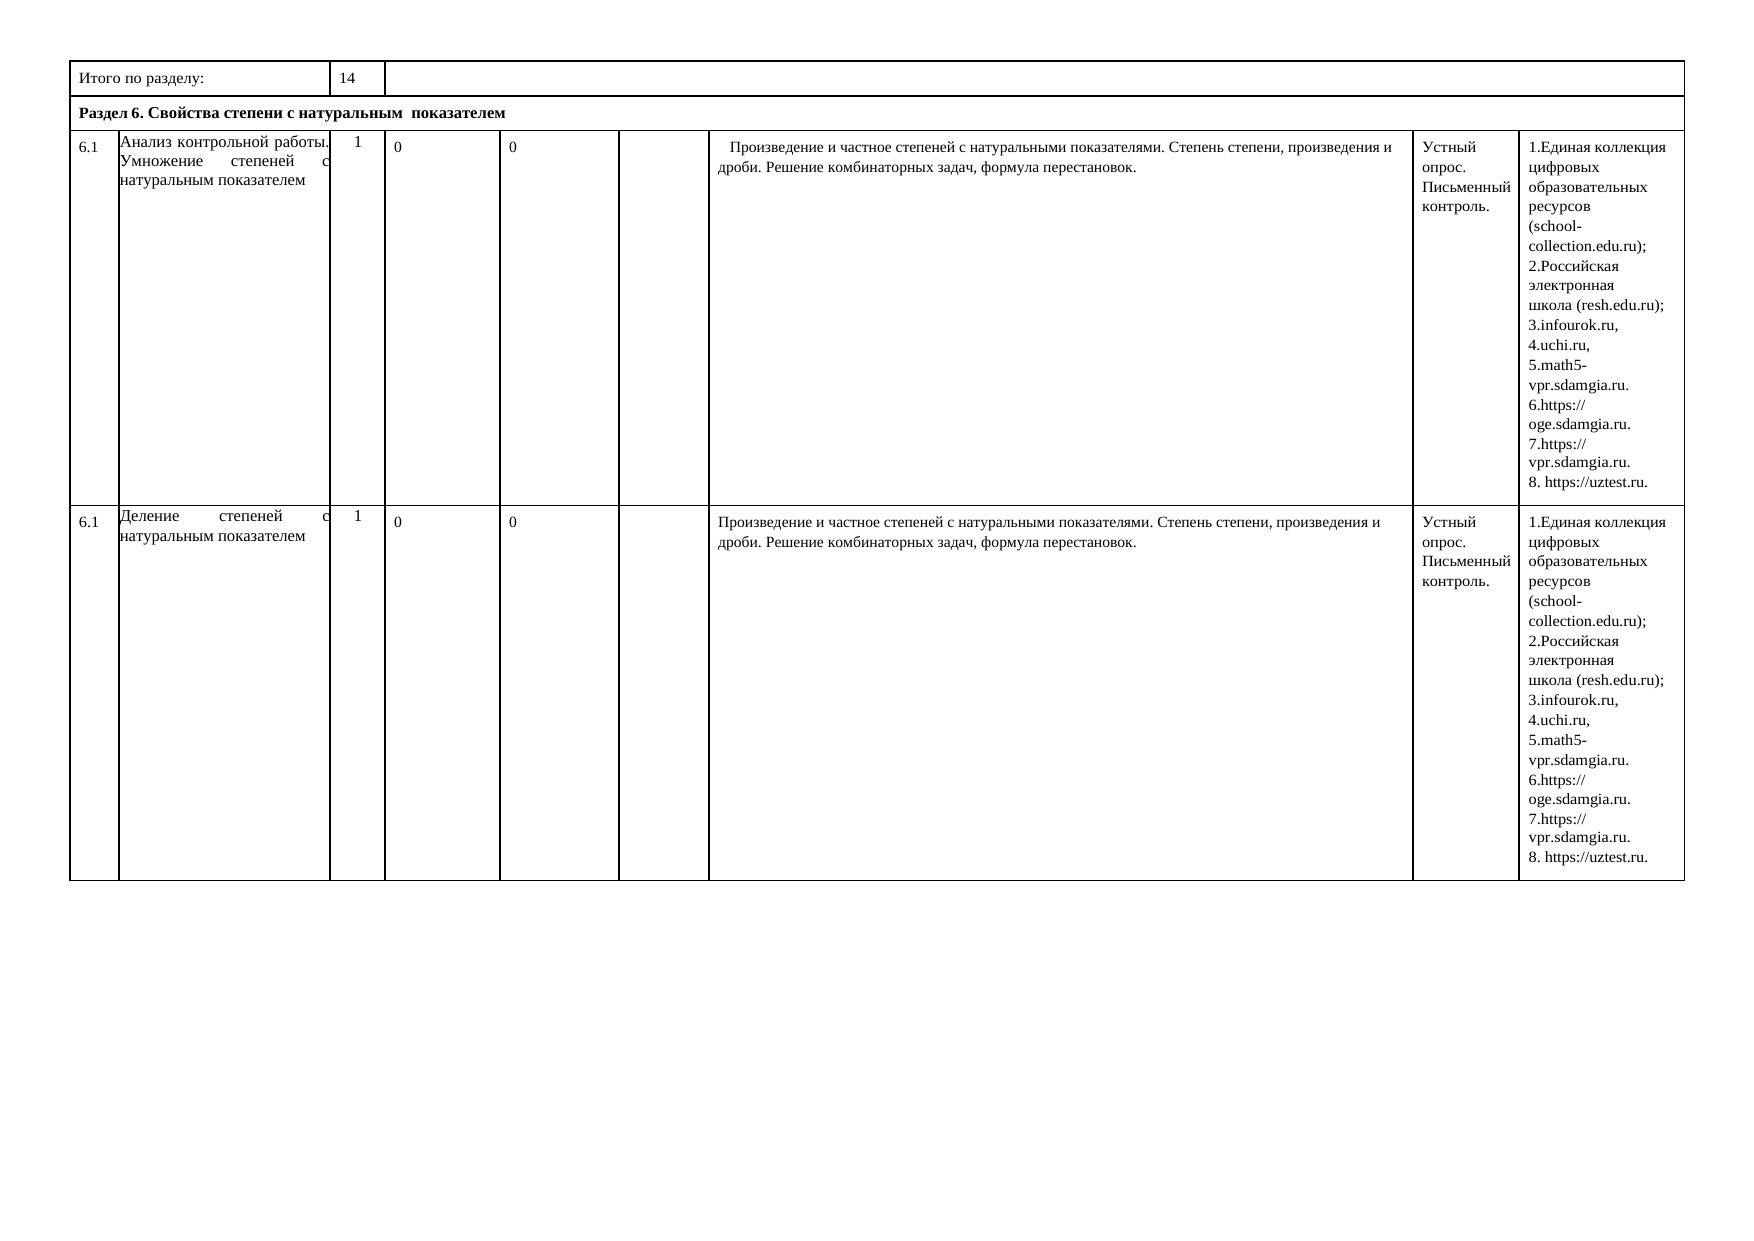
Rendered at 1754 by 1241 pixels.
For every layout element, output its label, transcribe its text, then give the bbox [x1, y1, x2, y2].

table_cell [620, 131, 708, 505]
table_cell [1414, 506, 1518, 879]
table_cell Устный опрос. Письменный контроль. [1414, 131, 1518, 505]
table_cell 1 [331, 506, 384, 879]
table_cell 0 [501, 506, 618, 879]
table_cell 0 [386, 131, 499, 505]
table_cell Раздел 6. Свойства степени с натуральным показателем [71, 97, 1684, 130]
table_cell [1520, 506, 1684, 879]
table_header 14 [331, 62, 384, 95]
table_cell 6.1 [71, 131, 118, 505]
table_cell [620, 506, 708, 879]
table_cell 6.1 [71, 506, 118, 879]
table_header Итого по разделу: [71, 62, 329, 95]
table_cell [710, 506, 1412, 879]
table_header [386, 62, 1684, 95]
table_cell 1 [331, 131, 384, 505]
table_cell Деление степеней с натуральным показателем [120, 506, 329, 879]
table_cell 0 [386, 506, 499, 879]
table_cell 0 [501, 131, 618, 505]
table_cell Анализ контрольной работы. Умножение степеней с натуральным показателем [120, 131, 329, 505]
